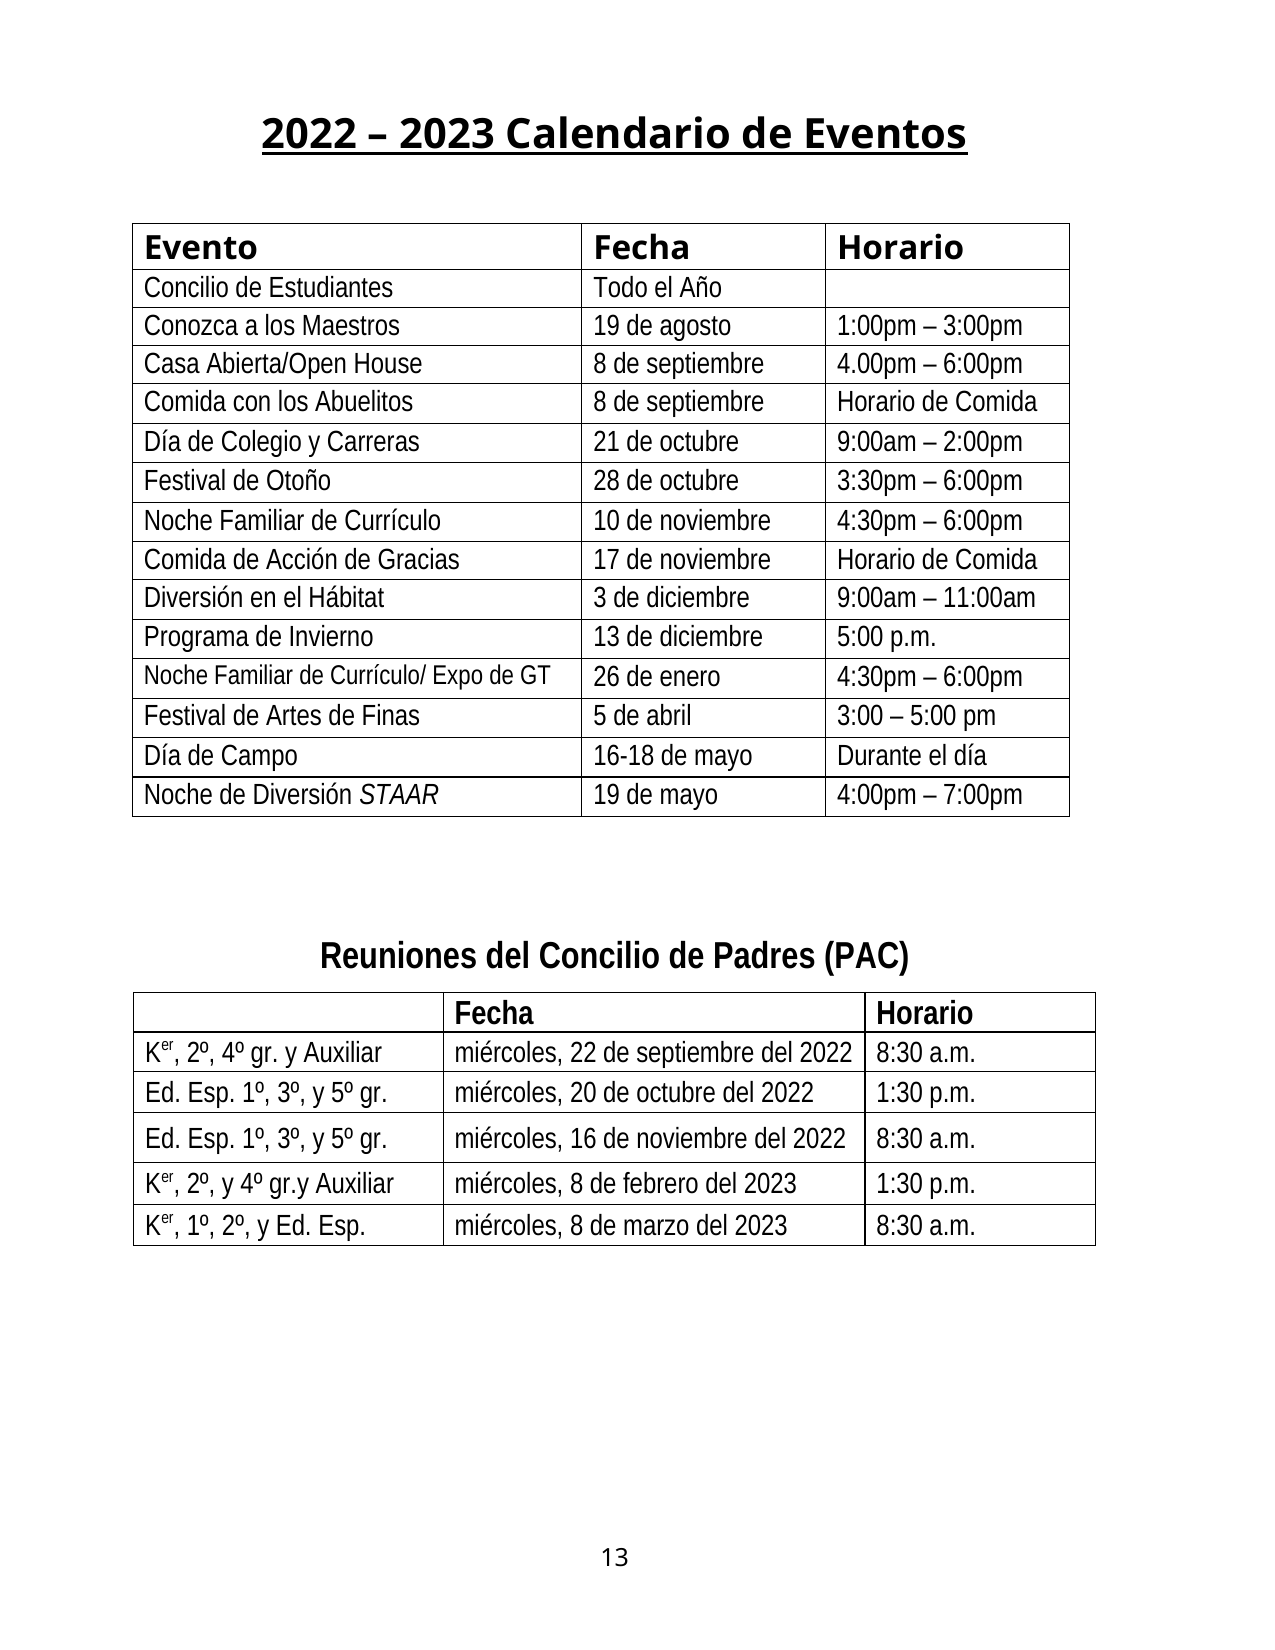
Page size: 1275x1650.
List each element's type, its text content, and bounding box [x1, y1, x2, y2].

table_cell Ker, 2º, y 4º gr.y Auxiliar [134, 1163, 443, 1203]
table_cell 4:30pm – 6:00pm [826, 659, 1069, 697]
table_cell 16-18 de mayo [582, 738, 825, 776]
table_cell 21 de octubre [582, 424, 825, 462]
table_cell 1:00pm – 3:00pm [826, 308, 1069, 345]
table_cell 8:30 a.m. [866, 1113, 1095, 1162]
table_cell Ed. Esp. 1º, 3º, y 5º gr. [134, 1072, 443, 1112]
table_cell 8:30 a.m. [866, 1205, 1095, 1245]
table_cell Festival de Artes de Finas [133, 699, 581, 737]
table_cell Día de Colegio y Carreras [133, 424, 581, 462]
table_cell Programa de Invierno [133, 620, 581, 658]
table_cell 13 de diciembre [582, 620, 825, 658]
table_cell 3:30pm – 6:00pm [826, 463, 1069, 502]
table_header Evento [133, 224, 581, 269]
table_cell 26 de enero [582, 659, 825, 697]
table_header Fecha [582, 224, 825, 269]
table_cell Fecha [444, 993, 864, 1031]
text 2022 – 2023 Calendario de Eventos [132, 104, 1097, 160]
table_cell 19 de mayo [582, 778, 825, 816]
table_cell miércoles, 20 de octubre del 2022 [444, 1072, 864, 1112]
table_cell 3 de diciembre [582, 580, 825, 618]
table_cell [826, 270, 1069, 307]
table_cell [134, 993, 443, 1031]
table_cell Concilio de Estudiantes [133, 270, 581, 307]
table_cell Durante el día [826, 738, 1069, 776]
table_cell miércoles, 8 de febrero del 2023 [444, 1163, 864, 1203]
table_cell 8 de septiembre [582, 384, 825, 423]
table_cell Horario de Comida [826, 542, 1069, 579]
table_cell Diversión en el Hábitat [133, 580, 581, 618]
table_cell 4.00pm – 6:00pm [826, 346, 1069, 383]
table_cell Comida con los Abuelitos [133, 384, 581, 423]
table_cell 19 de agosto [582, 308, 825, 345]
table_cell 5 de abril [582, 699, 825, 737]
table_cell Horario de Comida [826, 384, 1069, 423]
table_cell 8:30 a.m. [866, 1033, 1095, 1071]
table_cell Ker, 2º, 4º gr. y Auxiliar [134, 1033, 443, 1071]
table_header Horario [826, 224, 1069, 269]
table_cell Todo el Año [582, 270, 825, 307]
table_cell Conozca a los Maestros [133, 308, 581, 345]
table_cell Ker, 1º, 2º, y Ed. Esp. [134, 1205, 443, 1245]
table_cell 10 de noviembre [582, 503, 825, 541]
table_cell Casa Abierta/Open House [133, 346, 581, 383]
table_cell Horario [866, 993, 1095, 1031]
table_cell 9:00am – 11:00am [826, 580, 1069, 618]
table_cell miércoles, 22 de septiembre del 2022 [444, 1033, 864, 1071]
table_cell miércoles, 16 de noviembre del 2022 [444, 1113, 864, 1162]
table_cell 17 de noviembre [582, 542, 825, 579]
table_cell miércoles, 8 de marzo del 2023 [444, 1205, 864, 1245]
table_cell Noche de Diversión STAAR [133, 778, 581, 816]
table_cell 4:00pm – 7:00pm [826, 778, 1069, 816]
table_cell 8 de septiembre [582, 346, 825, 383]
table_cell Noche Familiar de Currículo [133, 503, 581, 541]
table_cell 1:30 p.m. [866, 1072, 1095, 1112]
table_cell Festival de Otoño [133, 463, 581, 502]
table_cell 1:30 p.m. [866, 1163, 1095, 1203]
table_cell Día de Campo [133, 738, 581, 776]
table_header Reuniones del Concilio de Padres (PAC) [134, 917, 1095, 992]
table_cell Ed. Esp. 1º, 3º, y 5º gr. [134, 1113, 443, 1162]
table_cell Comida de Acción de Gracias [133, 542, 581, 579]
table_cell 5:00 p.m. [826, 620, 1069, 658]
table_cell 28 de octubre [582, 463, 825, 502]
table_cell Noche Familiar de Currículo/ Expo de GT [133, 659, 581, 697]
table_cell 9:00am – 2:00pm [826, 424, 1069, 462]
table_cell 4:30pm – 6:00pm [826, 503, 1069, 541]
table_cell 3:00 – 5:00 pm [826, 699, 1069, 737]
